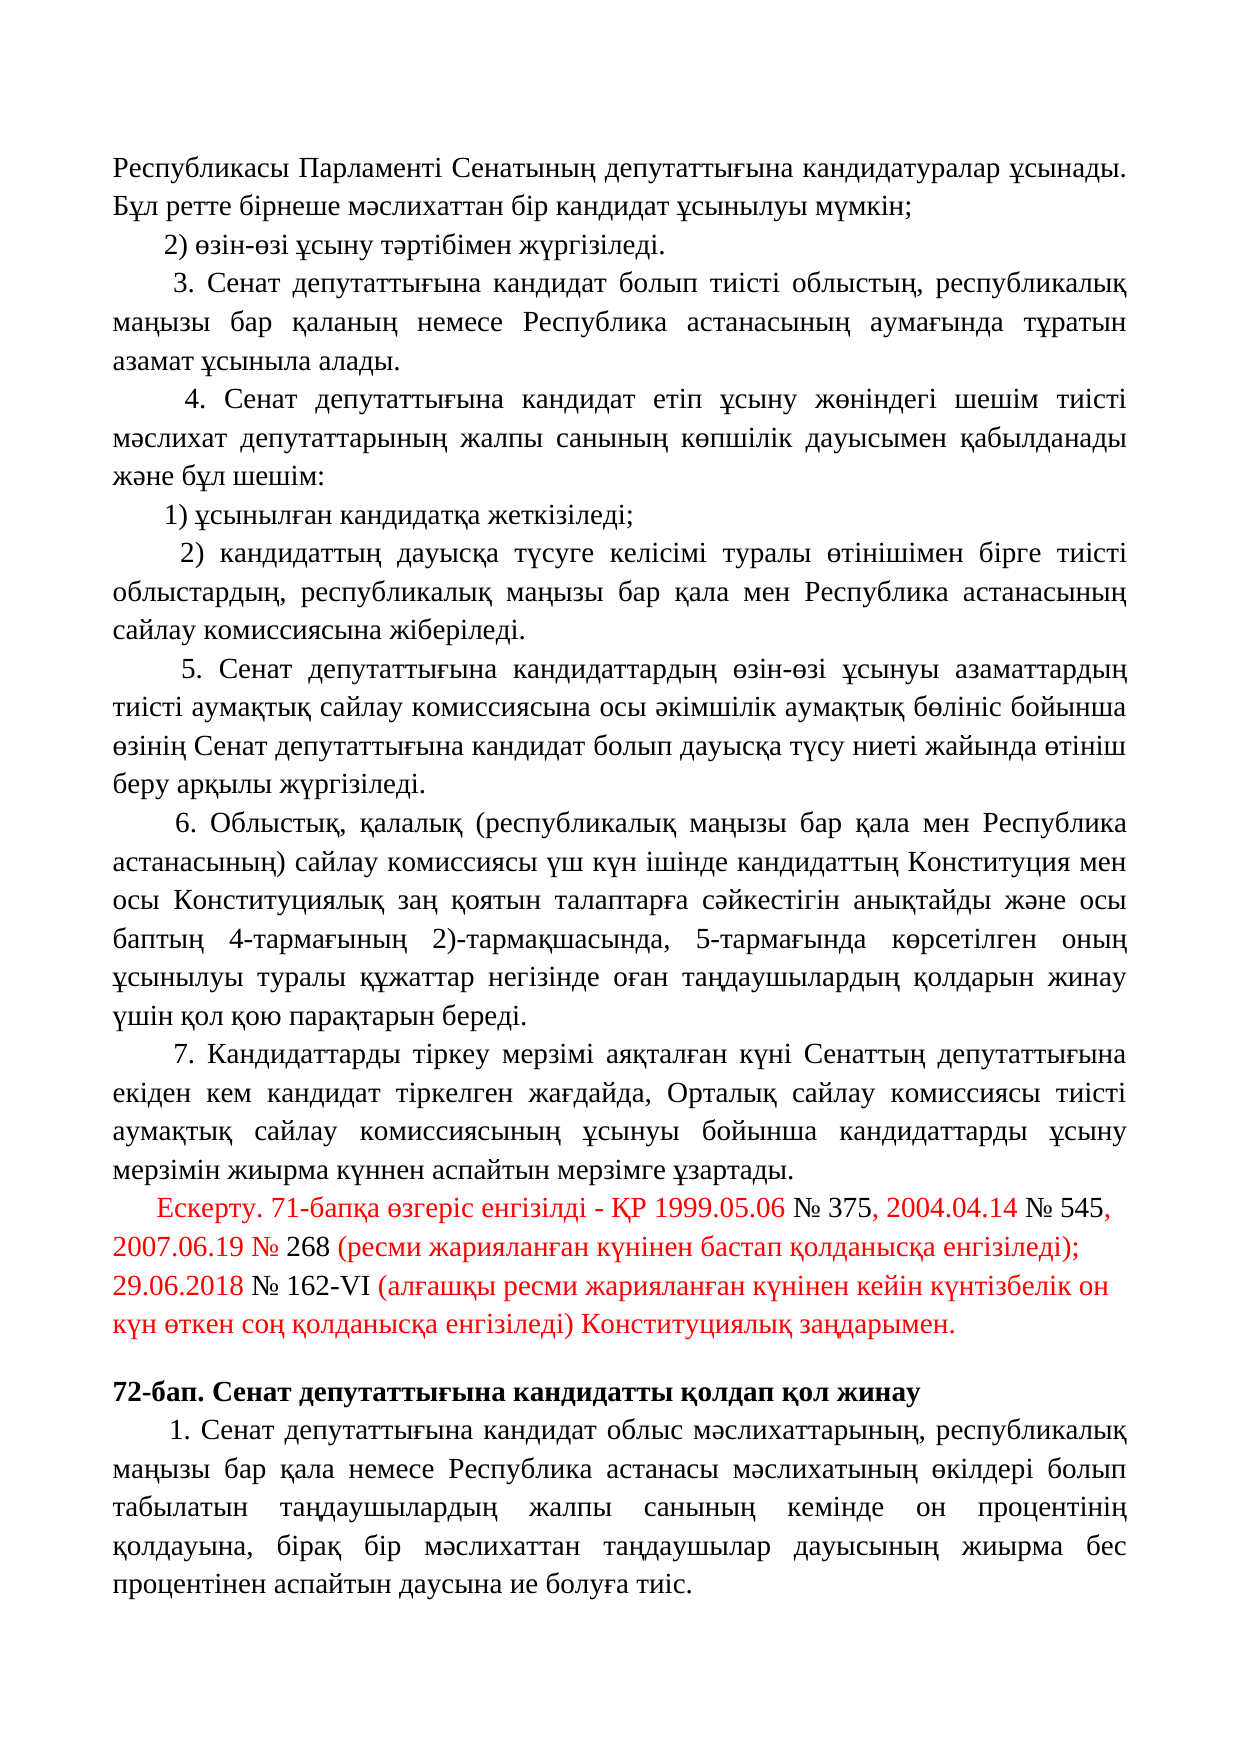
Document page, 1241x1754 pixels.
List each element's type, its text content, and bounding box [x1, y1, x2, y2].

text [112, 150, 1128, 222]
text 5. Сенат депутаттығына кандидаттардың өзiн-өзi ұсынуы азаматтардың тиiстi аумақтық сайлау комиссиясына осы әкiмшiлiк аумақтық бөлiнiс бойынша өзiнiң Сенат депутаттығына кандидат болып дауысқа түсу ниетi жайында өтiнiш беру арқылы жүргiзiледi. [112, 651, 1128, 800]
text 4. Сенат депутаттығына кандидат етiп ұсыну жөнiндегi шешiм тиiстi мәслихат депутаттарының жалпы санының көпшiлiк дауысымен қабылданады және бұл шешiм: [112, 381, 1128, 492]
text 6. Облыстық, қалалық (республикалық маңызы бар қала мен Республика астанасының) сайлау комиссиясы үш күн iшiнде кандидаттың Конституция мен осы Конституциялық заң қоятын талаптарға сәйкестiгiн анықтайды және осы баптың 4-тармағының 2)-тармақшасында, 5-тармағында көрсетiлген оның ұсынылуы туралы құжаттар негiзiнде оған таңдаушылардың қолдарын жинау үшiн қол қою парақтарын бередi. [112, 805, 1128, 1031]
text 7. Кандидаттарды тiркеу мерзiмi аяқталған күнi Сенаттың депутаттығына екiден кем кандидат тiркелген жағдайда, Орталық сайлау комиссиясы тиiстi аумақтық сайлау комиссиясының ұсынуы бойынша кандидаттарды ұсыну мерзiмiн жиырма күннен аспайтын мерзiмге ұзартады. [112, 1036, 1128, 1186]
text 3. Сенат депутаттығына кандидат болып тиiстi облыстың, республикалық маңызы бар қаланың немесе Республика астанасының аумағында тұратын азамат ұсыныла алады. [112, 266, 1128, 376]
text Ескерту. 71-бапқа өзгеріс енгізілді - ҚР 1999.05.06 № 375, 2004.04.14 № 545, 2007.06.19 № 268 (ресми жарияланған күнінен бастап қолданысқа енгізіледі); 29.06.2018 № 162-VІ (алғашқы ресми жарияланған күнінен кейін күнтізбелік он күн өткен соң қолданысқа енгізіледі) Конституциялық заңдарымен. [112, 1191, 1128, 1370]
text 2) кандидаттың дауысқа түсуге келiсiмi туралы өтінiшiмен бiрге тиiстi облыстардың, республикалық маңызы бар қала мен Республика астанасының сайлау комиссиясына жiберiледi. [112, 535, 1128, 646]
text 72-бап. Сенат депутаттығына кандидатты қолдап қол жинау [112, 1374, 1128, 1407]
text 1) ұсынылған кандидатқа жеткiзiледi; [112, 497, 1128, 530]
text 2) өзiн-өзi ұсыну тәртiбiмен жүргiзiледi. [112, 227, 1128, 261]
text 1. Сенат депутаттығына кандидат облыс мәслихаттарының, республикалық маңызы бар қала немесе Республика астанасы мәслихатының өкiлдерi болып табылатын таңдаушылардың жалпы санының кемiнде он процентiнiң қолдауына, бiрақ бiр мәслихаттан таңдаушылар дауысының жиырма бес процентiнен аспайтын даусына ие болуға тиiс. [112, 1412, 1128, 1600]
